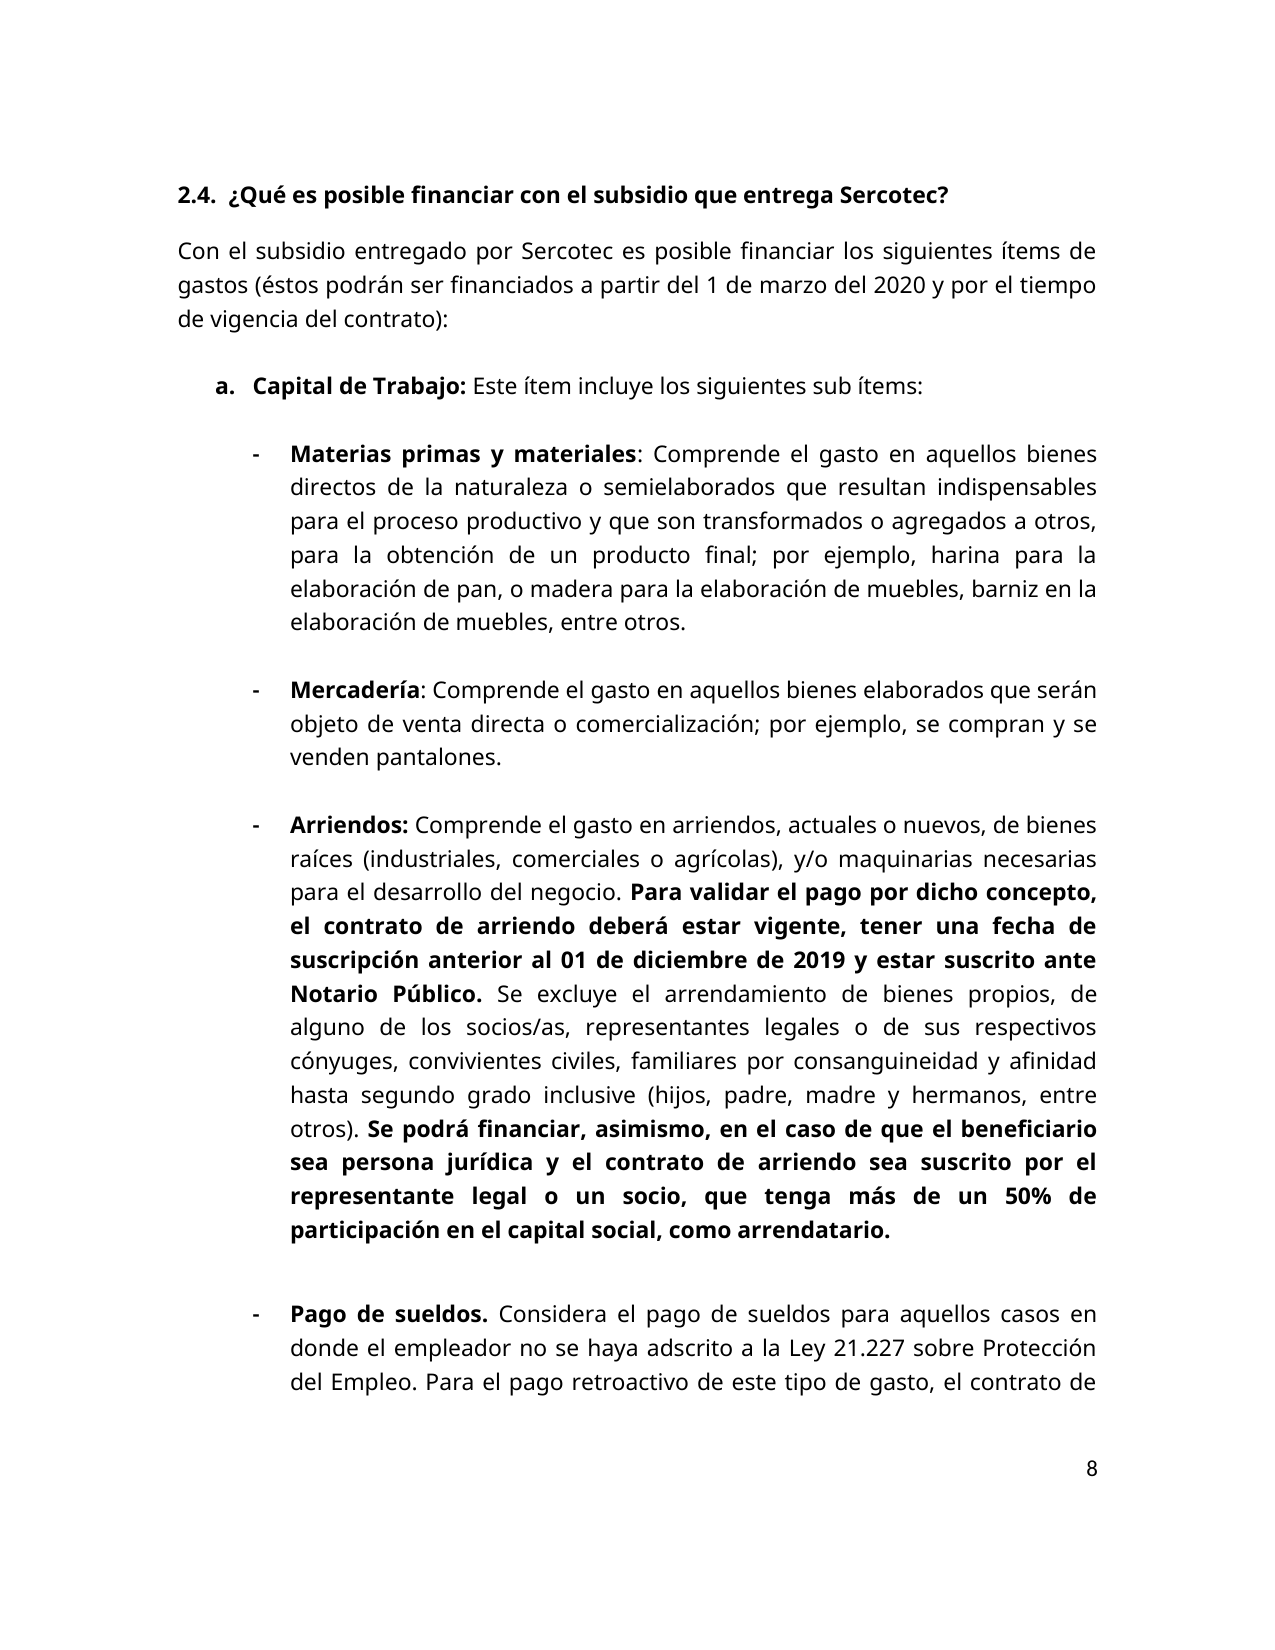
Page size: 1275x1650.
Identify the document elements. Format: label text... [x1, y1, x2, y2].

list Materias primas y materiales: Comprende el gasto en aquellos bienes directos de la naturaleza o semielaborados que resultan indispensables para el proceso productivo y que son transformados o agregados a otros, para la obtención de un producto final; por ejemplo, harina para la elaboración de pan, o madera para la elaboración de muebles, barniz en la elaboración de muebles, entre otros. [252, 438, 1098, 638]
list Mercadería: Comprende el gasto en aquellos bienes elaborados que serán objeto de venta directa o comercialización; por ejemplo, se compran y se venden pantalones. [252, 674, 1098, 773]
list Arriendos: Comprende el gasto en arriendos, actuales o nuevos, de bienes raíces (industriales, comerciales o agrícolas), y/o maquinarias necesarias para el desarrollo del negocio. Para validar el pago por dicho concepto, el contrato de arriendo deberá estar vigente, tener una fecha de suscripción anterior al 01 de diciembre de 2019 y estar suscrito ante Notario Público. Se excluye el arrendamiento de bienes propios, de alguno de los socios/as, representantes legales o de sus respectivos cónyuges, convivientes civiles, familiares por consanguineidad y afinidad hasta segundo grado inclusive (hijos, padre, madre y hermanos, entre otros). Se podrá financiar, asimismo, en el caso de que el beneficiario sea persona jurídica y el contrato de arriendo sea suscrito por el representante legal o un socio, que tenga más de un 50% de participación en el capital social, como arrendatario. [252, 809, 1098, 1245]
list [252, 1298, 1098, 1397]
text 2.4. ¿Qué es posible financiar con el subsidio que entrega Sercotec? [177, 179, 1098, 210]
list Capital de Trabajo: Este ítem incluye los siguientes sub ítems: [215, 370, 1098, 401]
text Con el subsidio entregado por Sercotec es posible financiar los siguientes ítems de gastos (éstos podrán ser financiados a partir del 1 de marzo del 2020 y por el tiempo de vigencia del contrato): [177, 235, 1098, 334]
